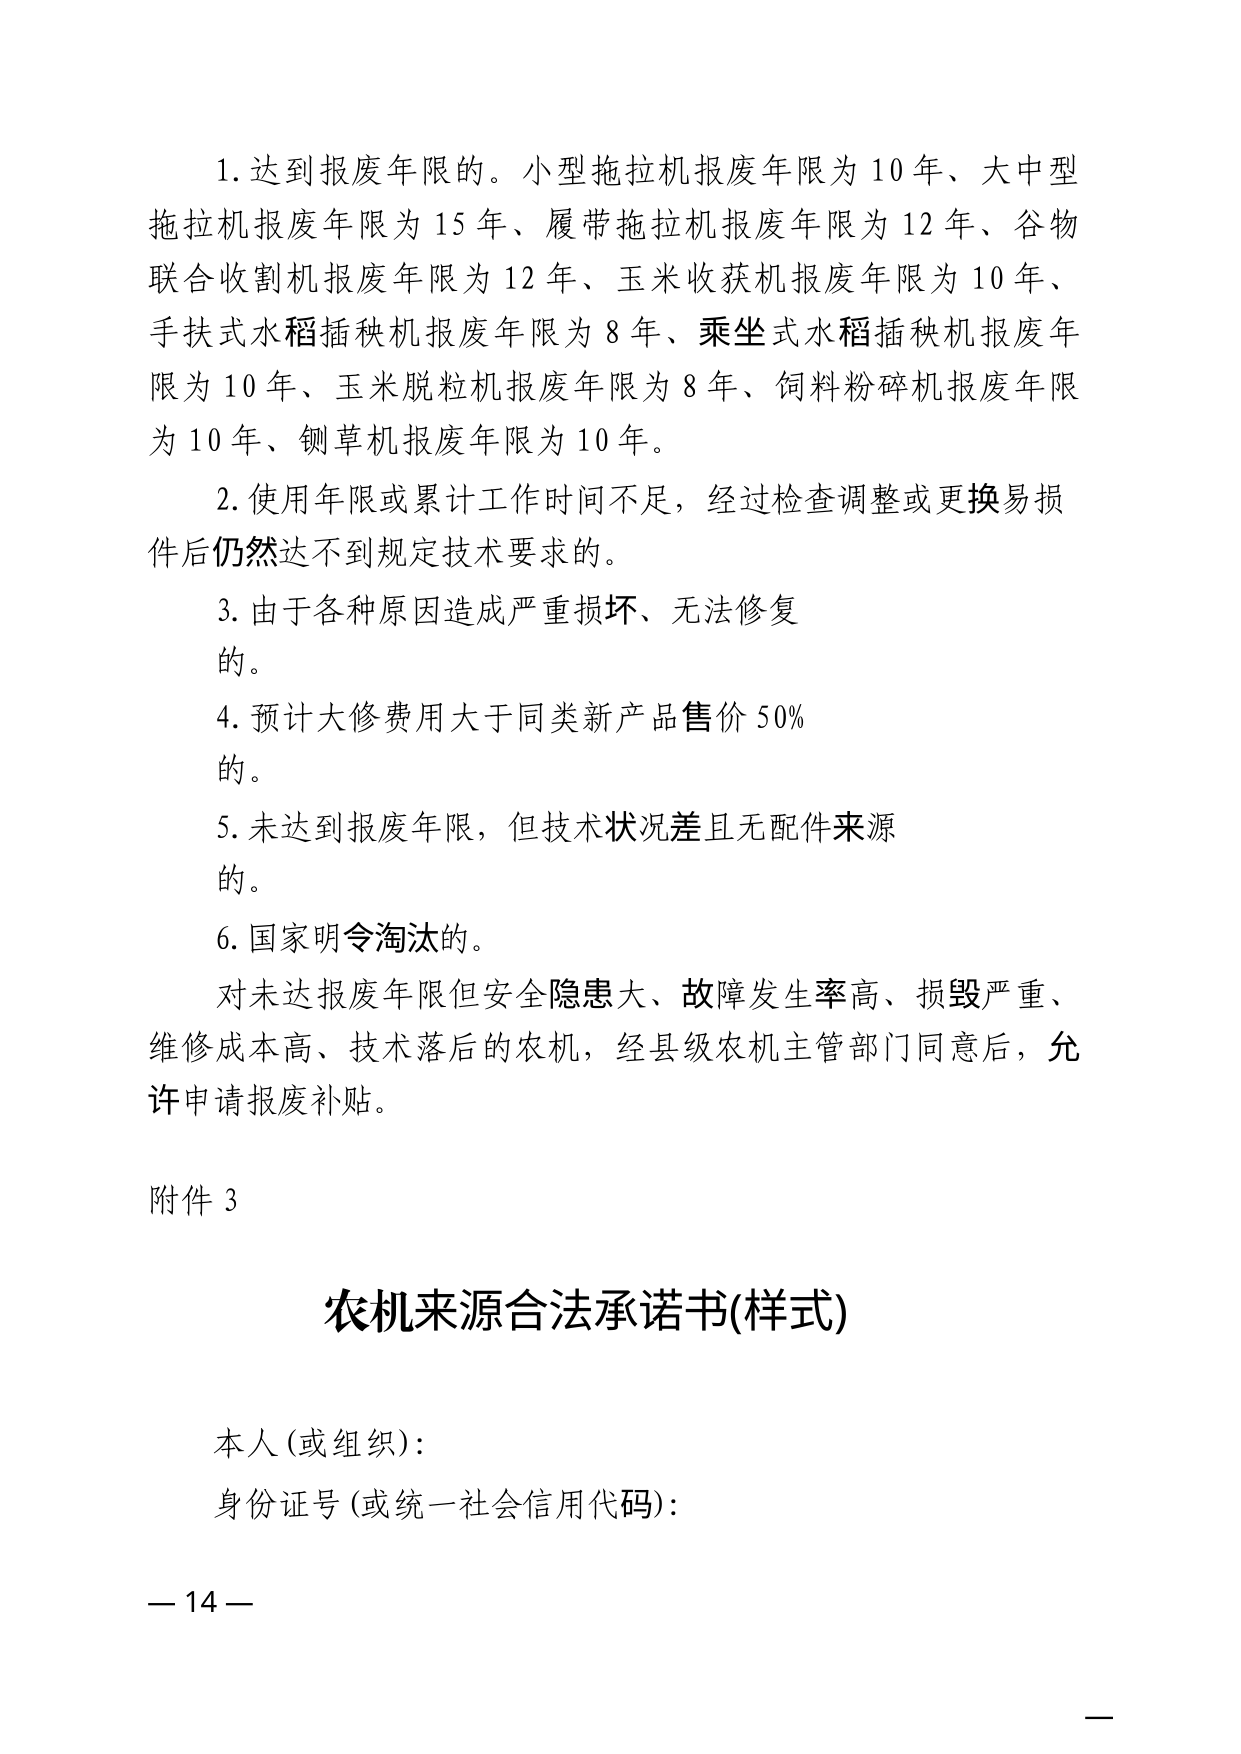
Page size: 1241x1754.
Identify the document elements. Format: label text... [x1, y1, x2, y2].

text 4.预计大修费用大于同类新产品售价50%的。 [214, 696, 852, 786]
text 身份证号(或统一社会信用代码): [212, 1488, 1084, 1523]
text 5.未达到报废年限，但技术状况差且无配件来源的。 [214, 806, 950, 896]
text 附件3 [147, 1184, 1084, 1219]
text 3.由于各种原因造成严重损坏、无法修复的。 [214, 589, 852, 679]
text 1.达到报废年限的。小型拖拉机报废年限为10年、大中型拖拉机报废年限为15年、履带拖拉机报废年限为12年、谷物联合收割机报废年限为12年、玉米收获机报废年限为10年、手扶式水稻插秧机报废年限为8年、乘坐式水稻插秧机报废年限为10年、玉米脱粒机报废年限为8年、饲料粉碎机报废年限为10年、铡草机报废年限为10年。 [147, 149, 1081, 457]
text 对未达报废年限但安全隐患大、故障发生率高、损毁严重、维修成本高、技术落后的农机，经县级农机主管部门同意后，允许申请报废补贴。 [147, 973, 1083, 1117]
text 农机来源合法承诺书(样式) [323, 1288, 1084, 1337]
text 2.使用年限或累计工作时间不足，经过检查调整或更换易损件后仍然达不到规定技术要求的。 [147, 478, 1084, 569]
text 本人(或组织): [212, 1428, 1084, 1462]
text 6.国家明令淘汰的。 [214, 917, 950, 956]
